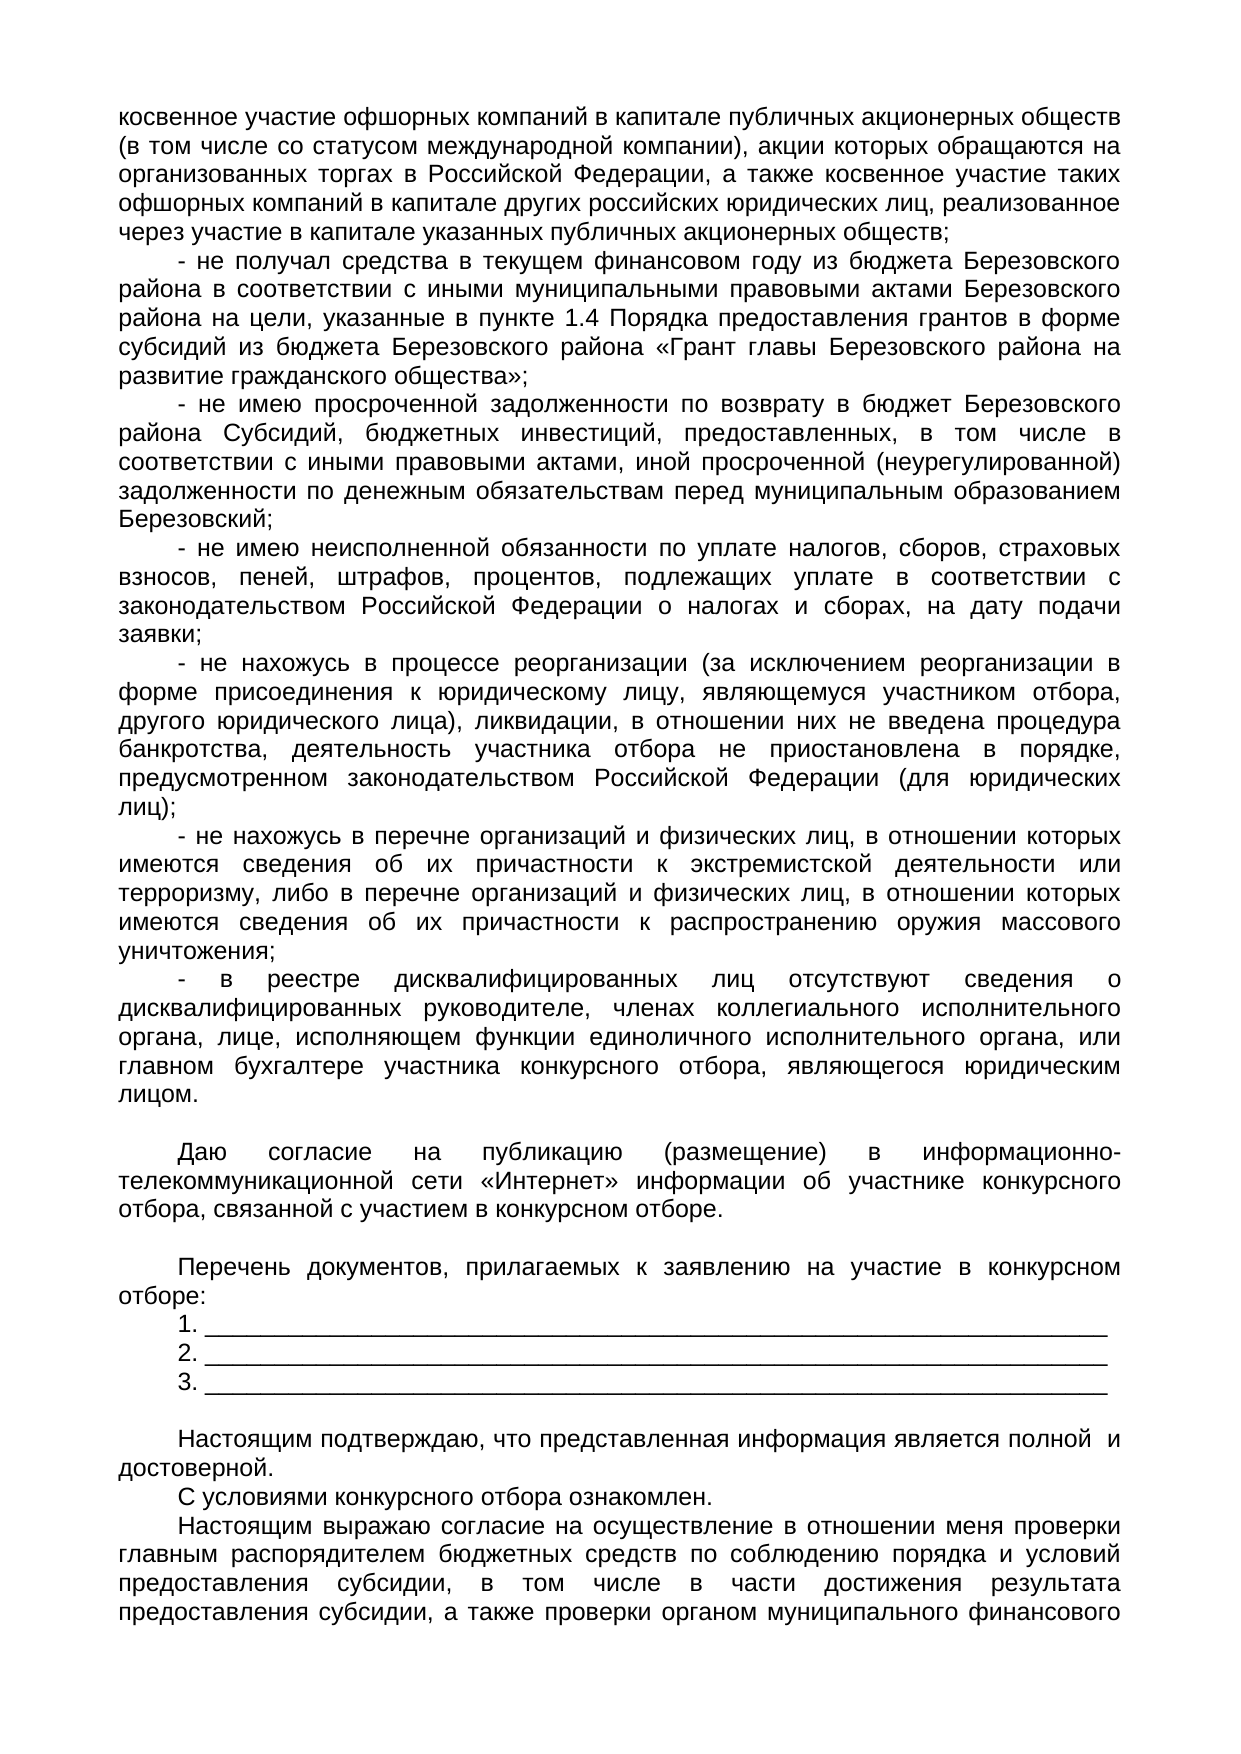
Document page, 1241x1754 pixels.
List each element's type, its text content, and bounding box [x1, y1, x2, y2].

text Даю согласие на публикацию (размещение) в информационно-телекоммуникационной сети «Интернет» информации об участнике конкурсного отбора, связанной с участием в конкурсном отборе. [118, 1137, 1122, 1223]
text 1. _________________________________________________________________ [118, 1309, 1122, 1338]
text - в реестре дисквалифицированных лиц отсутствуют сведения о дисквалифицированных руководителе, членах коллегиального исполнительного органа, лице, исполняющем функции единоличного исполнительного органа, или главном бухгалтере участника конкурсного отбора, являющегося юридическим лицом. [118, 964, 1122, 1108]
text Перечень документов, прилагаемых к заявлению на участие в конкурсном отборе: [118, 1252, 1122, 1309]
text - не имею просроченной задолженности по возврату в бюджет Березовского района Субсидий, бюджетных инвестиций, предоставленных, в том числе в соответствии с иными правовыми актами, иной просроченной (неурегулированной) задолженности по денежным обязательствам перед муниципальным образованием Березовский; [118, 389, 1122, 533]
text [118, 102, 1122, 246]
text - не нахожусь в перечне организаций и физических лиц, в отношении которых имеются сведения об их причастности к экстремистской деятельности или терроризму, либо в перечне организаций и физических лиц, в отношении которых имеются сведения об их причастности к распространению оружия массового уничтожения; [118, 821, 1122, 964]
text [118, 1511, 1122, 1626]
text Настоящим подтверждаю, что представленная информация является полной и достоверной. [118, 1424, 1122, 1482]
text - не получал средства в текущем финансовом году из бюджета Березовского района в соответствии с иными муниципальными правовыми актами Березовского района на цели, указанные в пункте 1.4 Порядка предоставления грантов в форме субсидий из бюджета Березовского района «Грант главы Березовского района на развитие гражданского общества»; [118, 246, 1122, 389]
text 3. _________________________________________________________________ [118, 1367, 1122, 1396]
text 2. _________________________________________________________________ [118, 1338, 1122, 1367]
text - не имею неисполненной обязанности по уплате налогов, сборов, страховых взносов, пеней, штрафов, процентов, подлежащих уплате в соответствии с законодательством Российской Федерации о налогах и сборах, на дату подачи заявки; [118, 533, 1122, 648]
text - не нахожусь в процессе реорганизации (за исключением реорганизации в форме присоединения к юридическому лицу, являющемуся участником отбора, другого юридического лица), ликвидации, в отношении них не введена процедура банкротства, деятельность участника отбора не приостановлена в порядке, предусмотренном законодательством Российской Федерации (для юридических лиц); [118, 648, 1122, 821]
text С условиями конкурсного отбора ознакомлен. [118, 1482, 1122, 1511]
